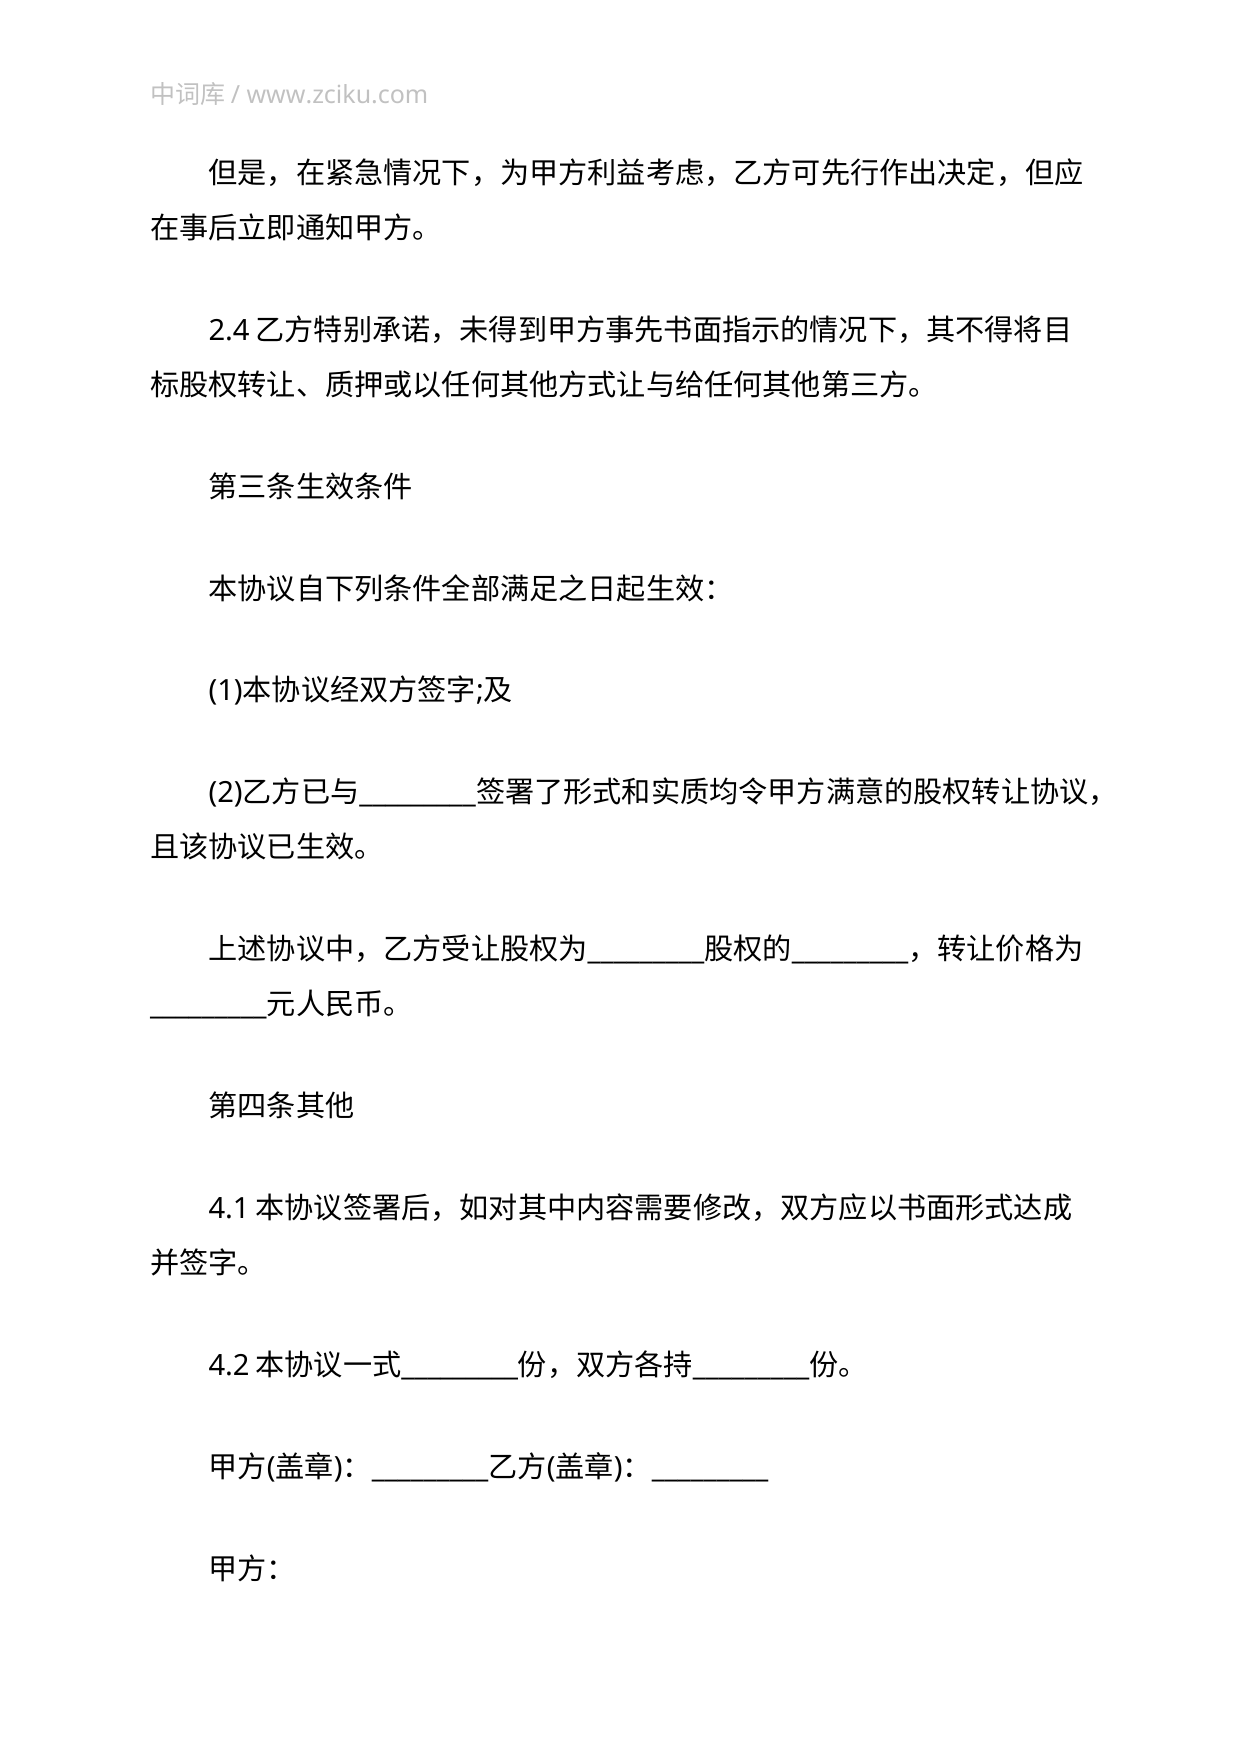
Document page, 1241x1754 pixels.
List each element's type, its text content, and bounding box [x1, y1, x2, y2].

text 上述协议中，乙方受让股权为_________股权的_________，转让价格为_________元人民币。 [150, 926, 1090, 1023]
text 第三条生效条件 [150, 463, 1090, 506]
text 但是，在紧急情况下，为甲方利益考虑，乙方可先行作出决定，但应在事后立即通知甲方。 [150, 150, 1090, 247]
text 4.2本协议一式_________份，双方各持_________份。 [150, 1341, 1090, 1384]
text 甲方： [150, 1545, 1090, 1587]
text 2.4乙方特别承诺，未得到甲方事先书面指示的情况下，其不得将目标股权转让、质押或以任何其他方式让与给任何其他第三方。 [150, 307, 1090, 404]
text 4.1本协议签署后，如对其中内容需要修改，双方应以书面形式达成并签字。 [150, 1184, 1090, 1282]
text (1)本协议经双方签字;及 [150, 667, 1090, 709]
text 第四条其他 [150, 1083, 1090, 1125]
text 本协议自下列条件全部满足之日起生效： [150, 565, 1090, 607]
text (2)乙方已与_________签署了形式和实质均令甲方满意的股权转让协议，且该协议已生效。 [150, 769, 1090, 866]
text 甲方(盖章)：_________乙方(盖章)：_________ [150, 1443, 1090, 1486]
